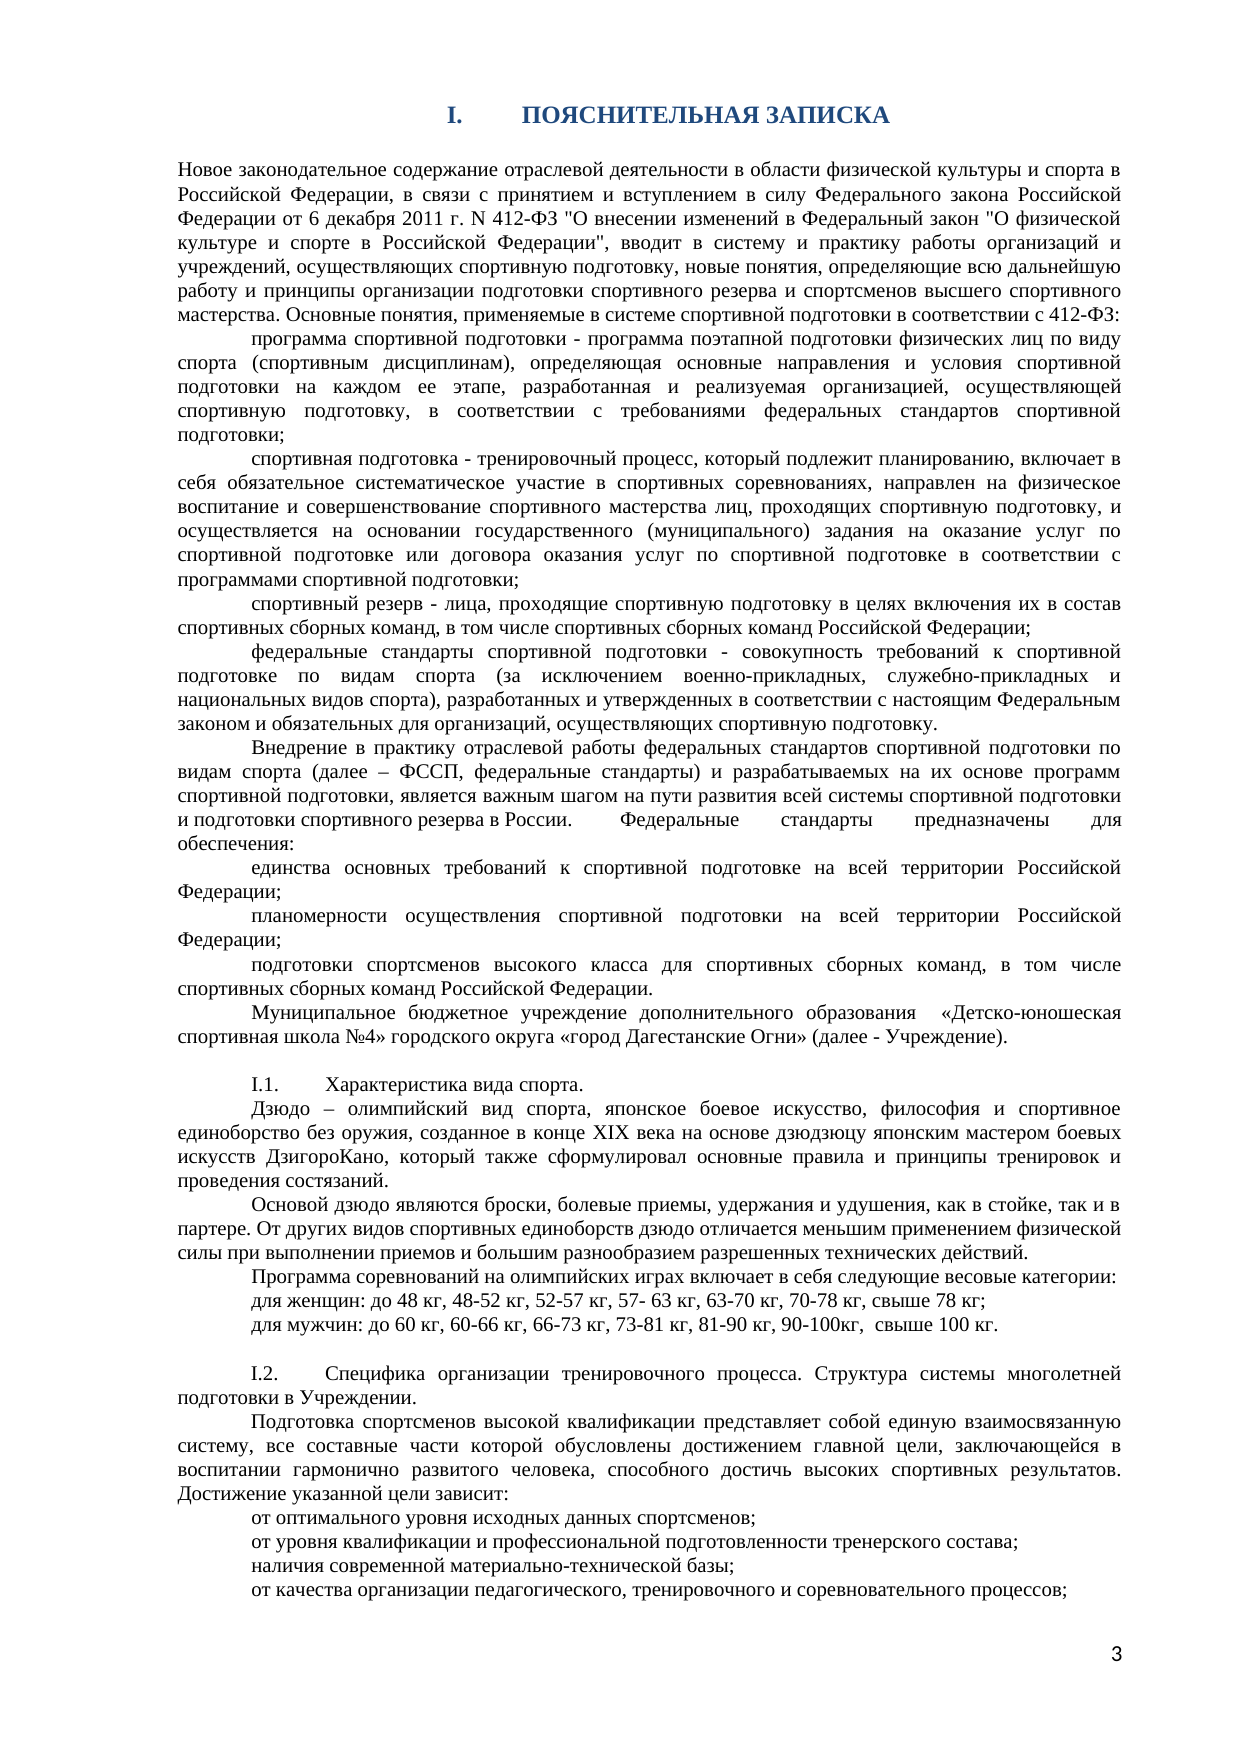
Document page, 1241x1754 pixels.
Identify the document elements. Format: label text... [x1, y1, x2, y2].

list Характеристика вида спорта. [177, 1072, 1122, 1096]
list спортивная подготовка - тренировочный процесс, который подлежит планированию, включает в себя обязательное систематическое участие в спортивных соревнованиях, направлен на физическое воспитание и совершенствование спортивного мастерства лиц, проходящих спортивную подготовку, и осуществляется на основании государственного (муниципального) задания на оказание услуг по спортивной подготовке или договора оказания услуг по спортивной подготовке в соответствии с программами спортивной подготовки; [177, 446, 1122, 591]
text Программа соревнований на олимпийских играх включает в себя следующие весовые категории: [177, 1264, 1122, 1288]
list единства основных требований к спортивной подготовке на всей территории Российской Федерации; [177, 855, 1122, 903]
list Новое законодательное содержание отраслевой деятельности в области физической культуры и спорта в Российской Федерации, в связи с принятием и вступлением в силу Федерального закона Российской Федерации от 6 декабря 2011 г. N 412-ФЗ "О внесении изменений в Федеральный закон "О физической культуре и спорте в Российской Федерации", вводит в систему и практику работы организаций и учреждений, осуществляющих спортивную подготовку, новые понятия, определяющие всю дальнейшую работу и принципы организации подготовки спортивного резерва и спортсменов высшего спортивного мастерства. Основные понятия, применяемые в системе спортивной подготовки в соответствии с 412-ФЗ: [177, 157, 1122, 326]
list спортивный резерв - лица, проходящие спортивную подготовку в целях включения их в состав спортивных сборных команд, в том числе спортивных сборных команд Российской Федерации; [177, 591, 1122, 639]
text от оптимального уровня исходных данных спортсменов; [177, 1505, 1122, 1529]
list программа спортивной подготовки - программа поэтапной подготовки физических лиц по виду спорта (спортивным дисциплинам), определяющая основные направления и условия спортивной подготовки на каждом ее этапе, разработанная и реализуемая организацией, осуществляющей спортивную подготовку, в соответствии с требованиями федеральных стандартов спортивной подготовки; [177, 326, 1122, 446]
list Специфика организации тренировочного процесса. Структура системы многолетней подготовки в Учреждении. [177, 1361, 1122, 1409]
text для женщин: до 48 кг, 48-52 кг, 52-57 кг, 57- 63 кг, 63-70 кг, 70-78 кг, свыше 78 кг; [177, 1288, 1122, 1312]
list подготовки спортсменов высокого класса для спортивных сборных команд, в том числе спортивных сборных команд Российской Федерации. [177, 951, 1122, 999]
list ПОЯСНИТЕЛЬНАЯ ЗАПИСКА [215, 100, 1122, 129]
list Муниципальное бюджетное учреждение дополнительного образования «Детско-юношеская спортивная школа №4» городского округа «город Дагестанские Огни» (далее - Учреждение). [177, 999, 1122, 1048]
text для мужчин: до 60 кг, 60-66 кг, 66-73 кг, 73-81 кг, 81-90 кг, 90-100кг, свыше 100 кг. [177, 1312, 1122, 1336]
list планомерности осуществления спортивной подготовки на всей территории Российской Федерации; [177, 903, 1122, 951]
text Подготовка спортсменов высокой квалификации представляет собой единую взаимосвязанную систему, все составные части которой обусловлены достижением главной цели, заключающейся в воспитании гармонично развитого человека, способного достичь высоких спортивных результатов. Достижение указанной цели зависит: [177, 1409, 1122, 1505]
list федеральные стандарты спортивной подготовки - совокупность требований к спортивной подготовке по видам спорта (за исключением военно-прикладных, служебно-прикладных и национальных видов спорта), разработанных и утвержденных в соответствии с настоящим Федеральным законом и обязательных для организаций, осуществляющих спортивную подготовку. [177, 639, 1122, 735]
text от качества организации педагогического, тренировочного и соревновательного процессов; [177, 1577, 1122, 1601]
text Основой дзюдо являются броски, болевые приемы, удержания и удушения, как в стойке, так и в партере. От других видов спортивных единоборств дзюдо отличается меньшим применением физической силы при выполнении приемов и большим разнообразием разрешенных технических действий. [177, 1192, 1122, 1264]
list Внедрение в практику отраслевой работы федеральных стандартов спортивной подготовки по видам спорта (далее – ФССП, федеральные стандарты) и разрабатываемых на их основе программ спортивной подготовки, является важным шагом на пути развития всей системы спортивной подготовки и подготовки спортивного резерва в России. Федеральные стандарты предназначены для обеспечения: [177, 735, 1122, 855]
text наличия современной материально-технической базы; [177, 1553, 1122, 1577]
text от уровня квалификации и профессиональной подготовленности тренерского состава; [177, 1529, 1122, 1553]
text Дзюдо – олимпийский вид спорта, японское боевое искусство, философия и спортивное единоборство без оружия, созданное в конце XIX века на основе дзюдзюцу японским мастером боевых искусств ДзигороКано, который также сформулировал основные правила и принципы тренировок и проведения состязаний. [177, 1096, 1122, 1192]
